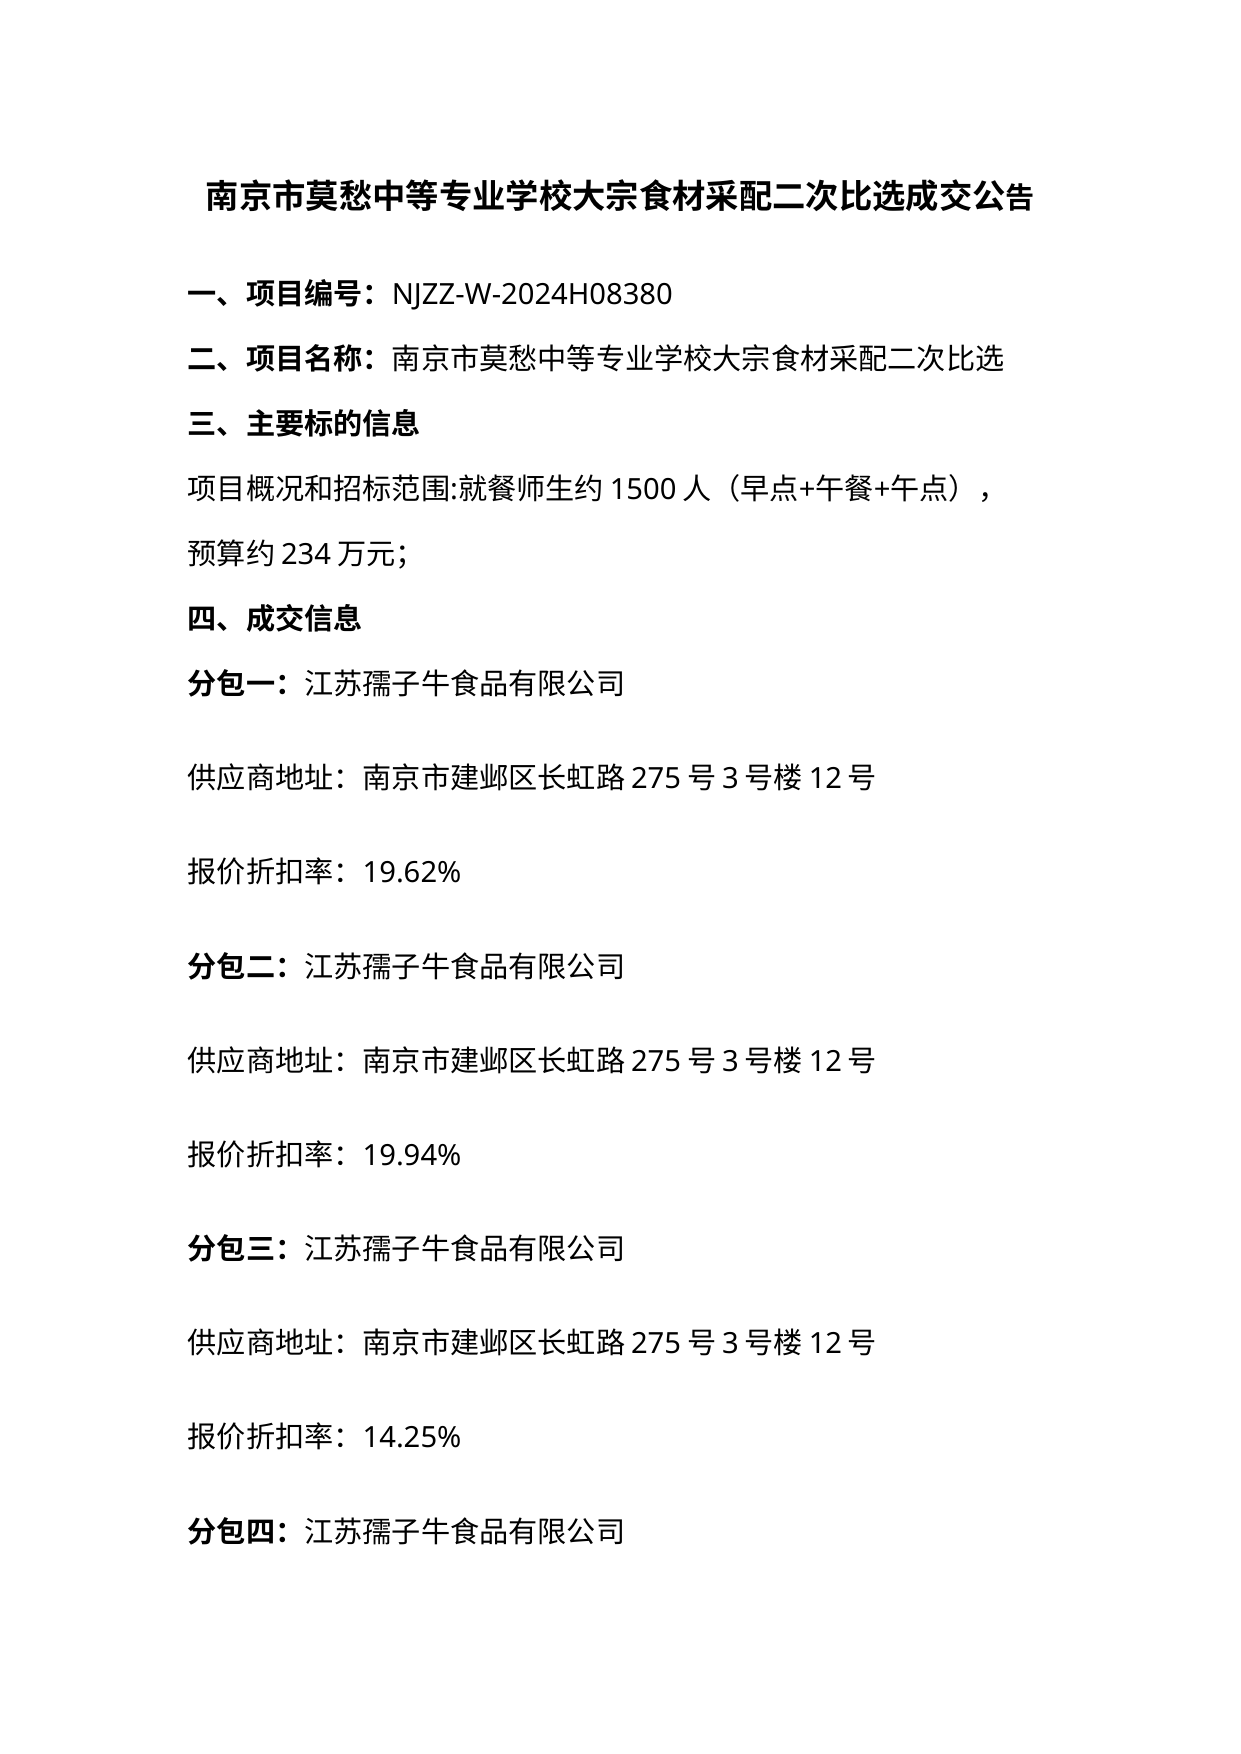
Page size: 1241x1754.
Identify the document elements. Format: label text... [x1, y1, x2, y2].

subtitle 供应商地址：南京市建邺区长虹路275号3号楼12号 [187, 1026, 1053, 1091]
text 项目概况和招标范围:就餐师生约1500人（早点+午餐+午点）， [187, 454, 1053, 519]
subtitle 供应商地址：南京市建邺区长虹路275号3号楼12号 [187, 744, 1053, 809]
subtitle 报价折扣率：19.94% [187, 1120, 1053, 1185]
text 三、主要标的信息 [187, 389, 1053, 454]
text 南京市莫愁中等专业学校大宗食材采配二次比选成交公告 [187, 162, 1053, 227]
subtitle 分包四：江苏孺子牛食品有限公司 [187, 1497, 1053, 1562]
subtitle 报价折扣率：14.25% [187, 1403, 1053, 1468]
subtitle 供应商地址：南京市建邺区长虹路275号3号楼12号 [187, 1309, 1053, 1374]
text 预算约234万元； [187, 519, 1053, 584]
text 一、项目编号：NJZZ-W-2024H08380 [187, 259, 1053, 324]
text 二、项目名称：南京市莫愁中等专业学校大宗食材采配二次比选 [187, 324, 1053, 389]
text 报价折扣率：19.62% [187, 838, 1053, 903]
text 四、成交信息 [187, 584, 1053, 649]
subtitle 分包三：江苏孺子牛食品有限公司 [187, 1214, 1053, 1279]
text 分包一：江苏孺子牛食品有限公司 [187, 649, 1053, 714]
subtitle 分包二：江苏孺子牛食品有限公司 [187, 932, 1053, 997]
